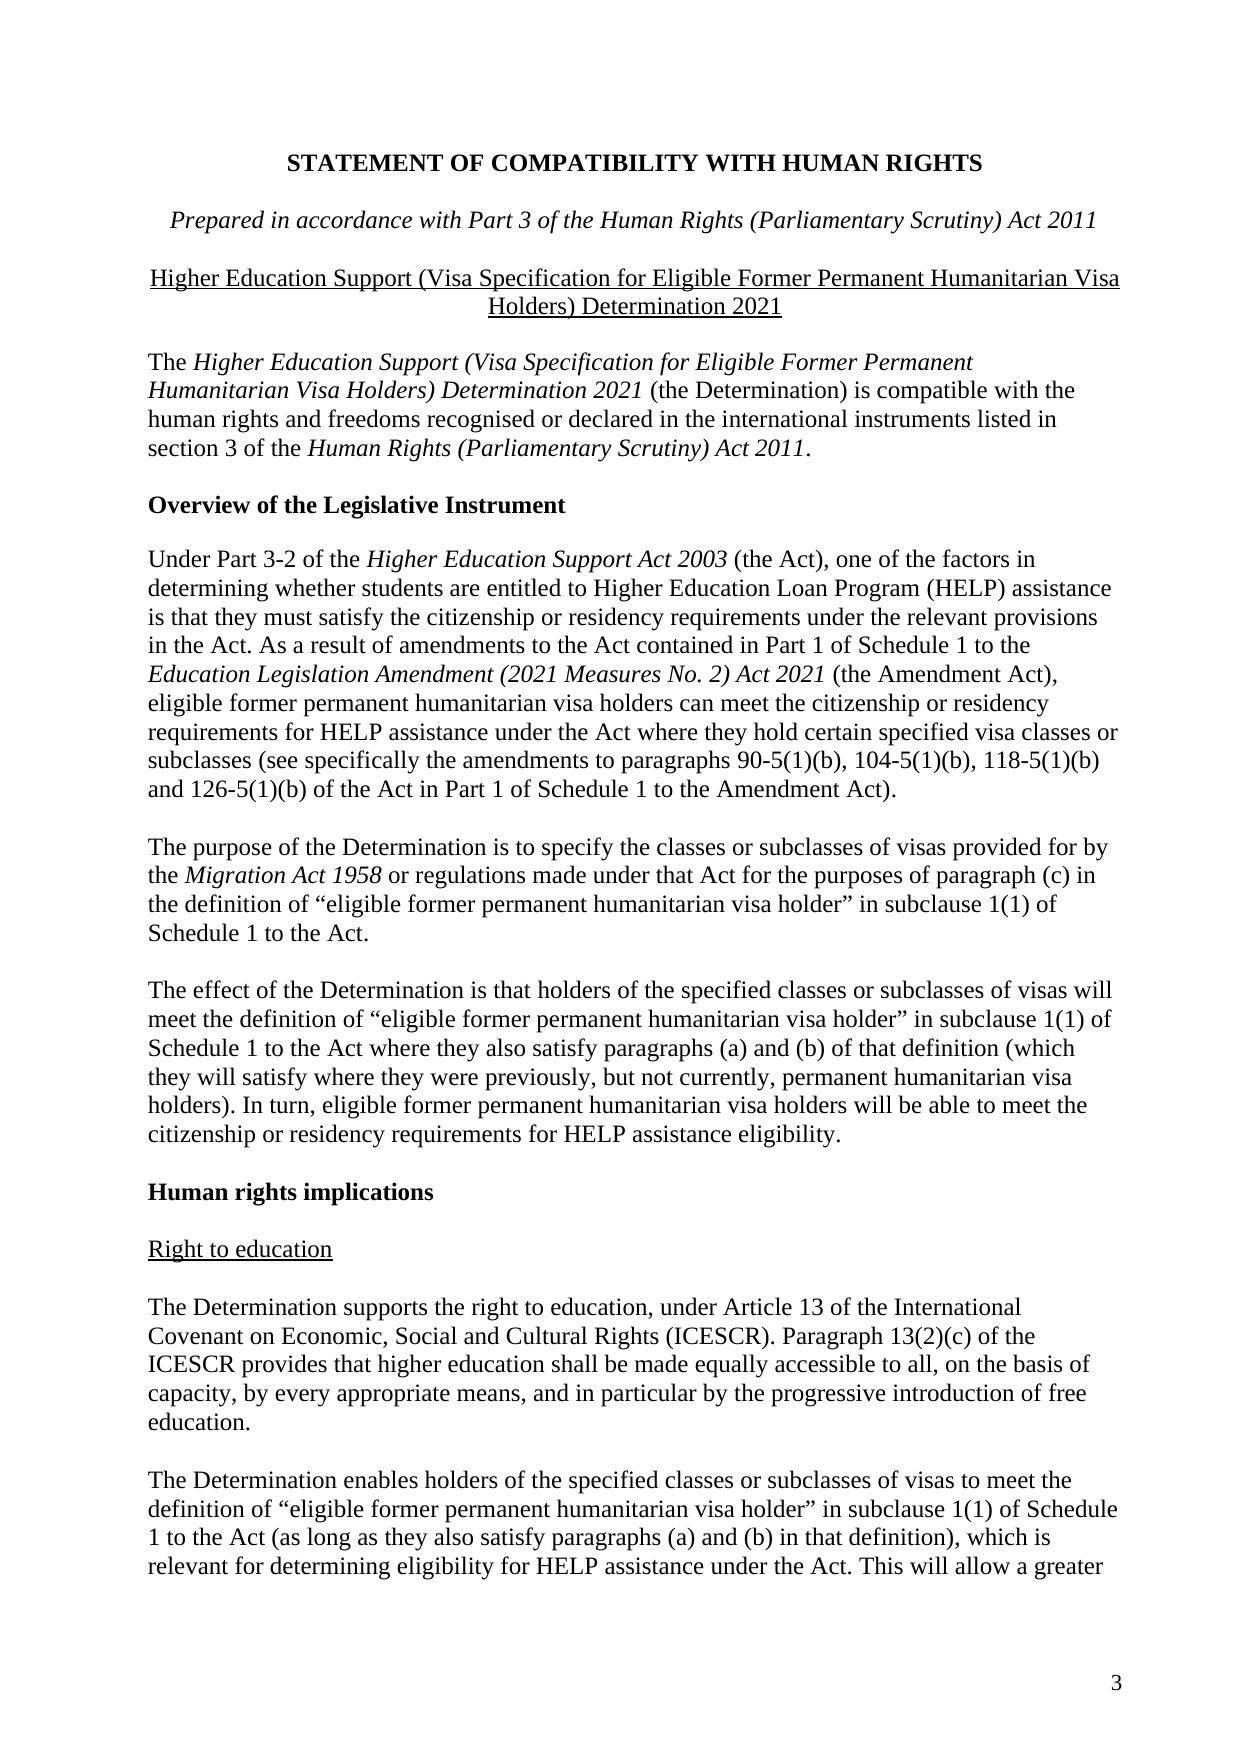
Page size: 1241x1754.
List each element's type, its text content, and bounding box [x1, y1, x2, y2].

text The purpose of the Determination is to specify the classes or subclasses of visas provided for by the Migration Act 1958 or regulations made under that Act for the purposes of paragraph (c) in the definition of “eligible former permanent humanitarian visa holder” in subclause 1(1) of Schedule 1 to the Act. [148, 832, 1122, 947]
text Higher Education Support (Visa Specification for Eligible Former Permanent Humanitarian Visa Holders) Determination 2021 [148, 263, 1122, 347]
text Right to education [148, 1234, 1122, 1263]
text Prepared in accordance with Part 3 of the Human Rights (Parliamentary Scrutiny) Act 2011 [148, 205, 1122, 234]
text STATEMENT OF COMPATIBILITY WITH HUMAN RIGHTS [148, 148, 1122, 176]
text Overview of the Legislative Instrument [148, 490, 1122, 519]
text Under Part 3-2 of the Higher Education Support Act 2003 (the Act), one of the factors in determining whether students are entitled to Higher Education Loan Program (HELP) assistance is that they must satisfy the citizenship or residency requirements under the relevant provisions in the Act. As a result of amendments to the Act contained in Part 1 of Schedule 1 to the Education Legislation Amendment (2021 Measures No. 2) Act 2021 (the Amendment Act), eligible former permanent humanitarian visa holders can meet the citizenship or residency requirements for HELP assistance under the Act where they hold certain specified visa classes or subclasses (see specifically the amendments to paragraphs 90-5(1)(b), 104-5(1)(b), 118-5(1)(b) and 126-5(1)(b) of the Act in Part 1 of Schedule 1 to the Amendment Act). [148, 544, 1122, 803]
text The effect of the Determination is that holders of the specified classes or subclasses of visas will meet the definition of “eligible former permanent humanitarian visa holder” in subclause 1(1) of Schedule 1 to the Act where they also satisfy paragraphs (a) and (b) of that definition (which they will satisfy where they were previously, but not currently, permanent humanitarian visa holders). In turn, eligible former permanent humanitarian visa holders will be able to meet the citizenship or residency requirements for HELP assistance eligibility. [148, 975, 1122, 1148]
text The Determination supports the right to education, under Article 13 of the International Covenant on Economic, Social and Cultural Rights (ICESCR). Paragraph 13(2)(c) of the ICESCR provides that higher education shall be made equally accessible to all, on the basis of capacity, by every appropriate means, and in particular by the progressive introduction of free education. [148, 1292, 1122, 1436]
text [148, 1465, 1122, 1580]
text The Higher Education Support (Visa Specification for Eligible Former Permanent Humanitarian Visa Holders) Determination 2021 (the Determination) is compatible with the human rights and freedoms recognised or declared in the international instruments listed in section 3 of the Human Rights (Parliamentary Scrutiny) Act 2011. [148, 347, 1122, 462]
text Human rights implications [148, 1177, 1122, 1205]
